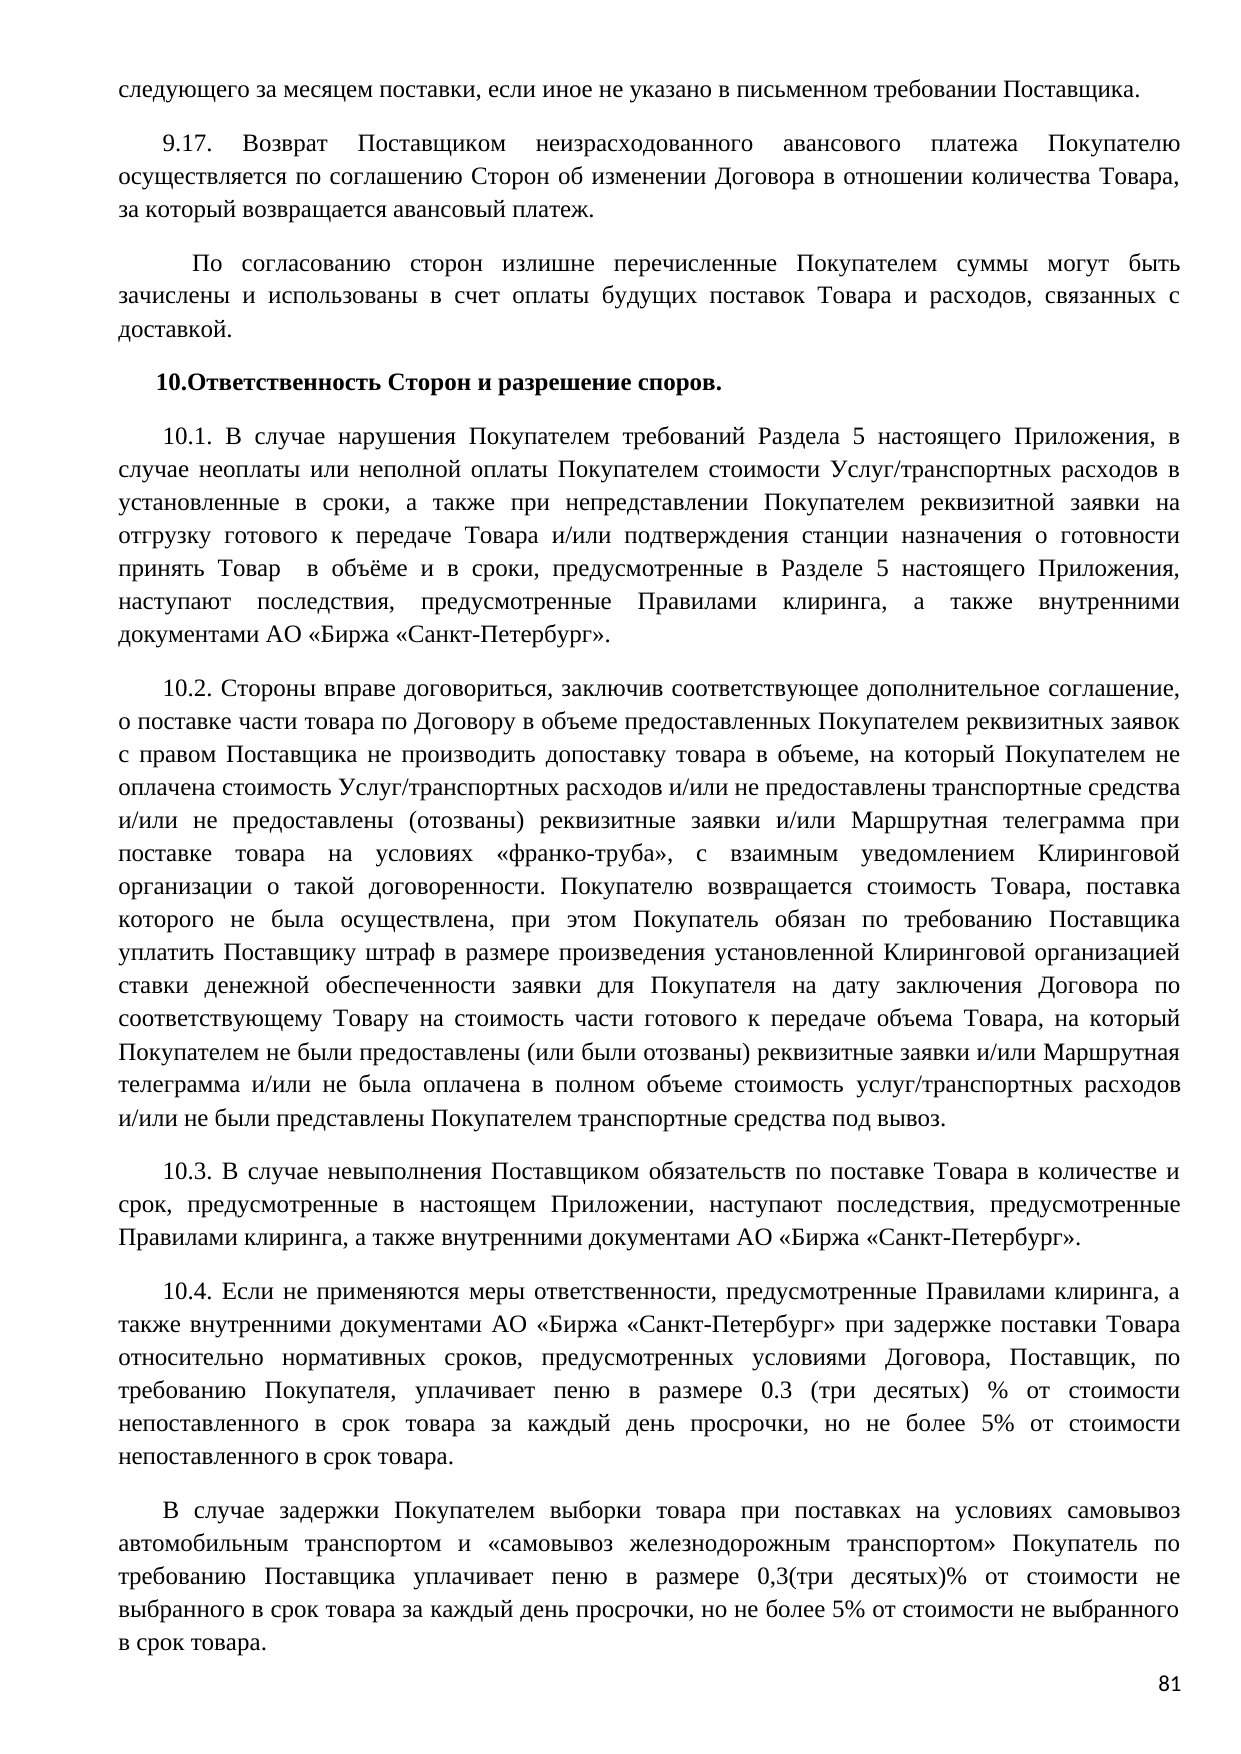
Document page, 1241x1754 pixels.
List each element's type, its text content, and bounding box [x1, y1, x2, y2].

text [118, 74, 1181, 103]
text 10.3. В случае невыполнения Поставщиком обязательств по поставке Товара в количестве и срок, предусмотренные в настоящем Приложении, наступают последствия, предусмотренные Правилами клиринга, а также внутренними документами АО «Биржа «Санкт-Петербург». [118, 1156, 1181, 1251]
text 10.1. В случае нарушения Покупателем требований Раздела 5 настоящего Приложения, в случае неоплаты или неполной оплаты Покупателем стоимости Услуг/транспортных расходов в установленные в сроки, а также при непредставлении Покупателем реквизитной заявки на отгрузку готового к передаче Товара и/или подтверждения станции назначения о готовности принять Товар в объёме и в сроки, предусмотренные в Разделе 5 настоящего Приложения, наступают последствия, предусмотренные Правилами клиринга, а также внутренними документами АО «Биржа «Санкт-Петербург». [118, 421, 1181, 648]
text 10.2. Стороны вправе договориться, заключив соответствующее дополнительное соглашение, о поставке части товара по Договору в объеме предоставленных Покупателем реквизитных заявок с правом Поставщика не производить допоставку товара в объеме, на который Покупателем не оплачена стоимость Услуг/транспортных расходов и/или не предоставлены транспортные средства и/или не предоставлены (отозваны) реквизитные заявки и/или Маршрутная телеграмма при поставке товара на условиях «франко-труба», с взаимным уведомлением Клиринговой организации о такой договоренности. Покупателю возвращается стоимость Товара, поставка которого не была осуществлена, при этом Покупатель обязан по требованию Поставщика уплатить Поставщику штраф в размере произведения установленной Клиринговой организацией ставки денежной обеспеченности заявки для Покупателя на дату заключения Договора по соответствующему Товару на стоимость части готового к передаче объема Товара, на который Покупателем не были предоставлены (или были отозваны) реквизитные заявки и/или Маршрутная телеграмма и/или не была оплачена в полном объеме стоимость услуг/транспортных расходов и/или не были представлены Покупателем транспортные средства под вывоз. [118, 673, 1181, 1131]
text По согласованию сторон излишне перечисленные Покупателем суммы могут быть зачислены и использованы в счет оплаты будущих поставок Товара и расходов, связанных с доставкой. [118, 248, 1181, 342]
text 10.4. Если не применяются меры ответственности, предусмотренные Правилами клиринга, а также внутренними документами АО «Биржа «Санкт-Петербург» при задержке поставки Товара относительно нормативных сроков, предусмотренных условиями Договора, Поставщик, по требованию Покупателя, уплачивает пеню в размере 0.3 (три десятых) % от стоимости непоставленного в срок товара за каждый день просрочки, но не более 5% от стоимости непоставленного в срок товара. [118, 1276, 1181, 1470]
text 10.Ответственность Сторон и разрешение споров. [156, 367, 1181, 396]
text В случае задержки Покупателем выборки товара при поставках на условиях самовывоз автомобильным транспортом и «самовывоз железнодорожным транспортом» Покупатель по требованию Поставщика уплачивает пеню в размере 0,3(три десятых)% от стоимости не выбранного в срок товара за каждый день просрочки, но не более 5% от стоимости не выбранного в срок товара. [118, 1495, 1181, 1656]
text 9.17. Возврат Поставщиком неизрасходованного авансового платежа Покупателю осуществляется по соглашению Сторон об изменении Договора в отношении количества Товара, за который возвращается авансовый платеж. [118, 128, 1181, 222]
